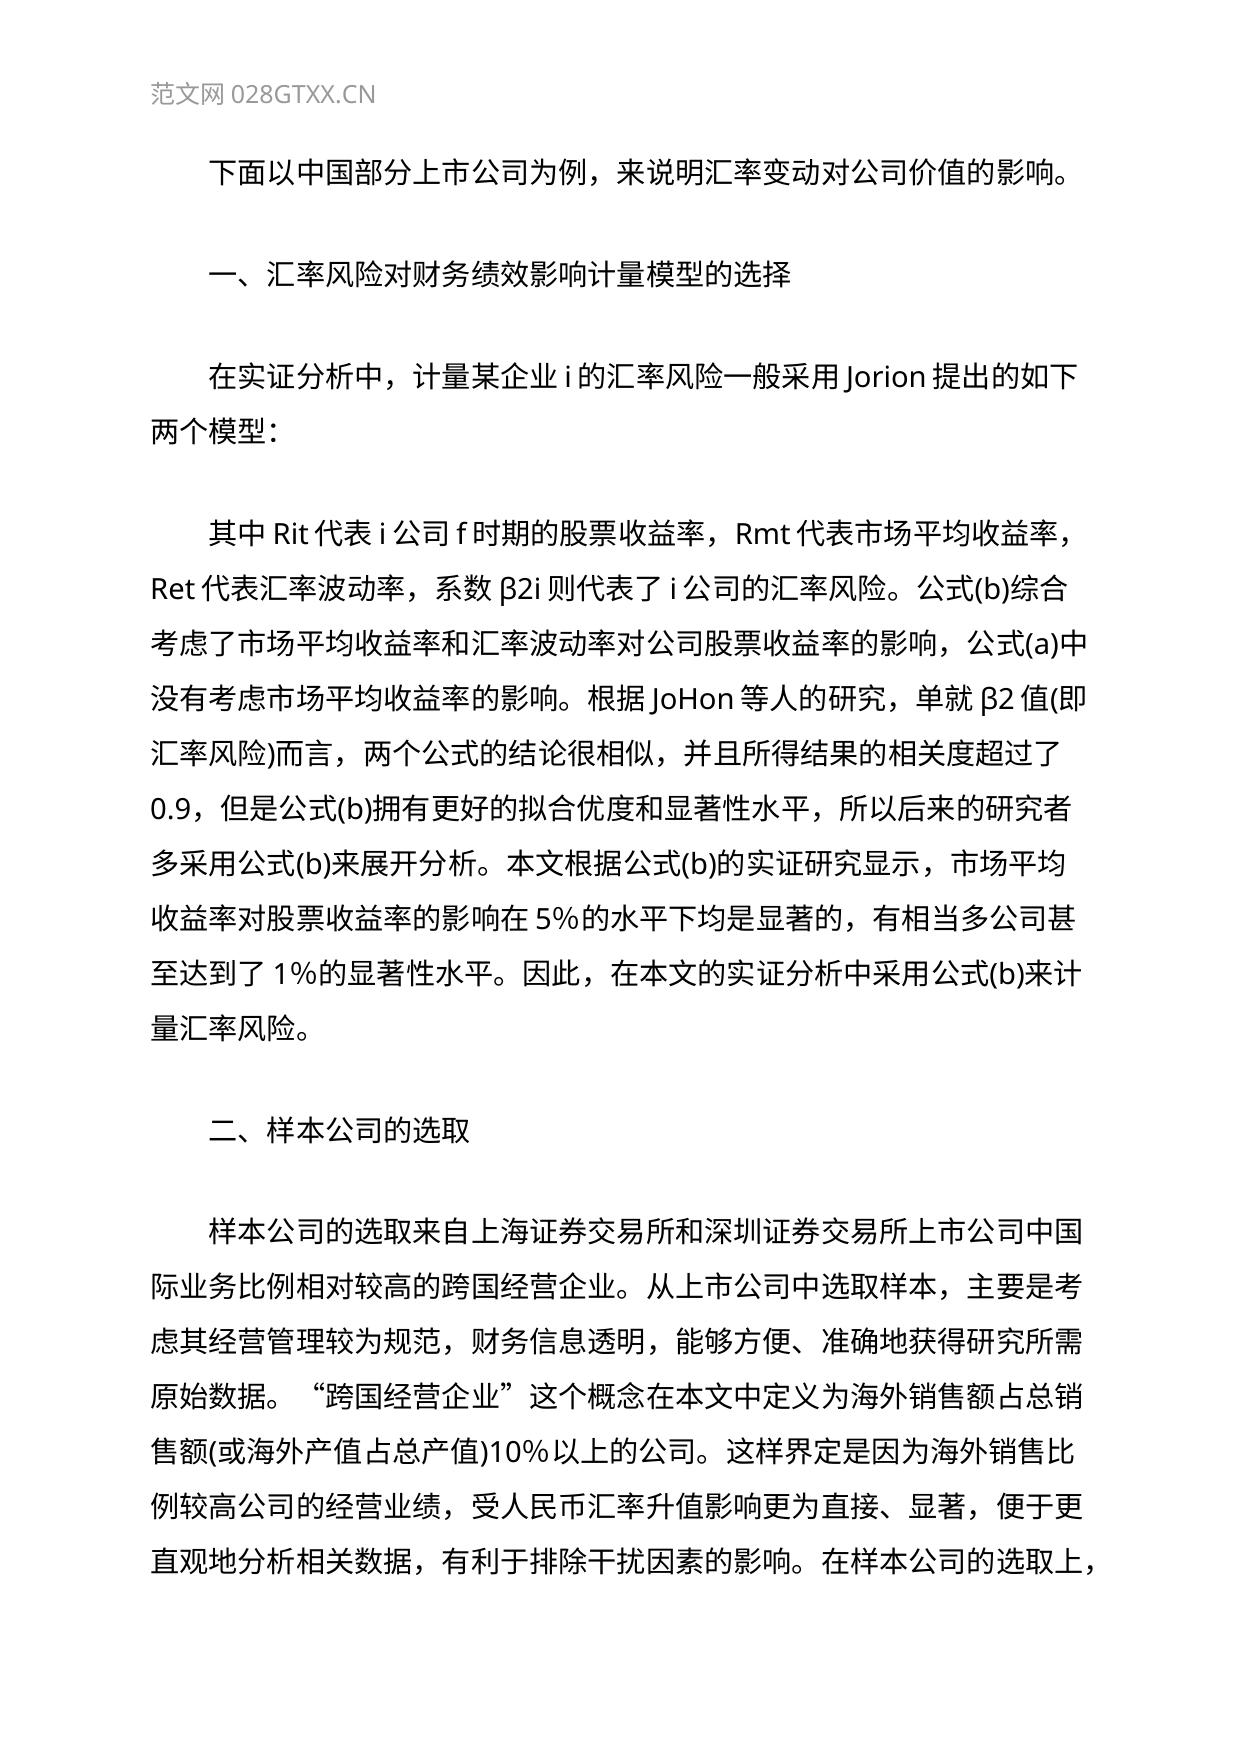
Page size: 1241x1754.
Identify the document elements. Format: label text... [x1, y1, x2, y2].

text 其中Rit代表i公司f时期的股票收益率，Rmt代表市场平均收益率，Ret代表汇率波动率，系数β2i则代表了i公司的汇率风险。公式(b)综合考虑了市场平均收益率和汇率波动率对公司股票收益率的影响，公式(a)中没有考虑市场平均收益率的影响。根据JoHon等人的研究，单就β2值(即汇率风险)而言，两个公式的结论很相似，并且所得结果的相关度超过了0.9，但是公式(b)拥有更好的拟合优度和显著性水平，所以后来的研究者多采用公式(b)来展开分析。本文根据公式(b)的实证研究显示，市场平均收益率对股票收益率的影响在5％的水平下均是显著的，有相当多公司甚至达到了1％的显著性水平。因此，在本文的实证分析中采用公式(b)来计量汇率风险。 [150, 510, 1090, 1048]
text 一、汇率风险对财务绩效影响计量模型的选择 [150, 252, 1090, 294]
text 下面以中国部分上市公司为例，来说明汇率变动对公司价值的影响。 [150, 150, 1090, 192]
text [150, 1209, 1090, 1581]
text 在实证分析中，计量某企业i的汇率风险一般采用Jorion提出的如下两个模型： [150, 353, 1090, 451]
text 二、样本公司的选取 [150, 1107, 1090, 1149]
